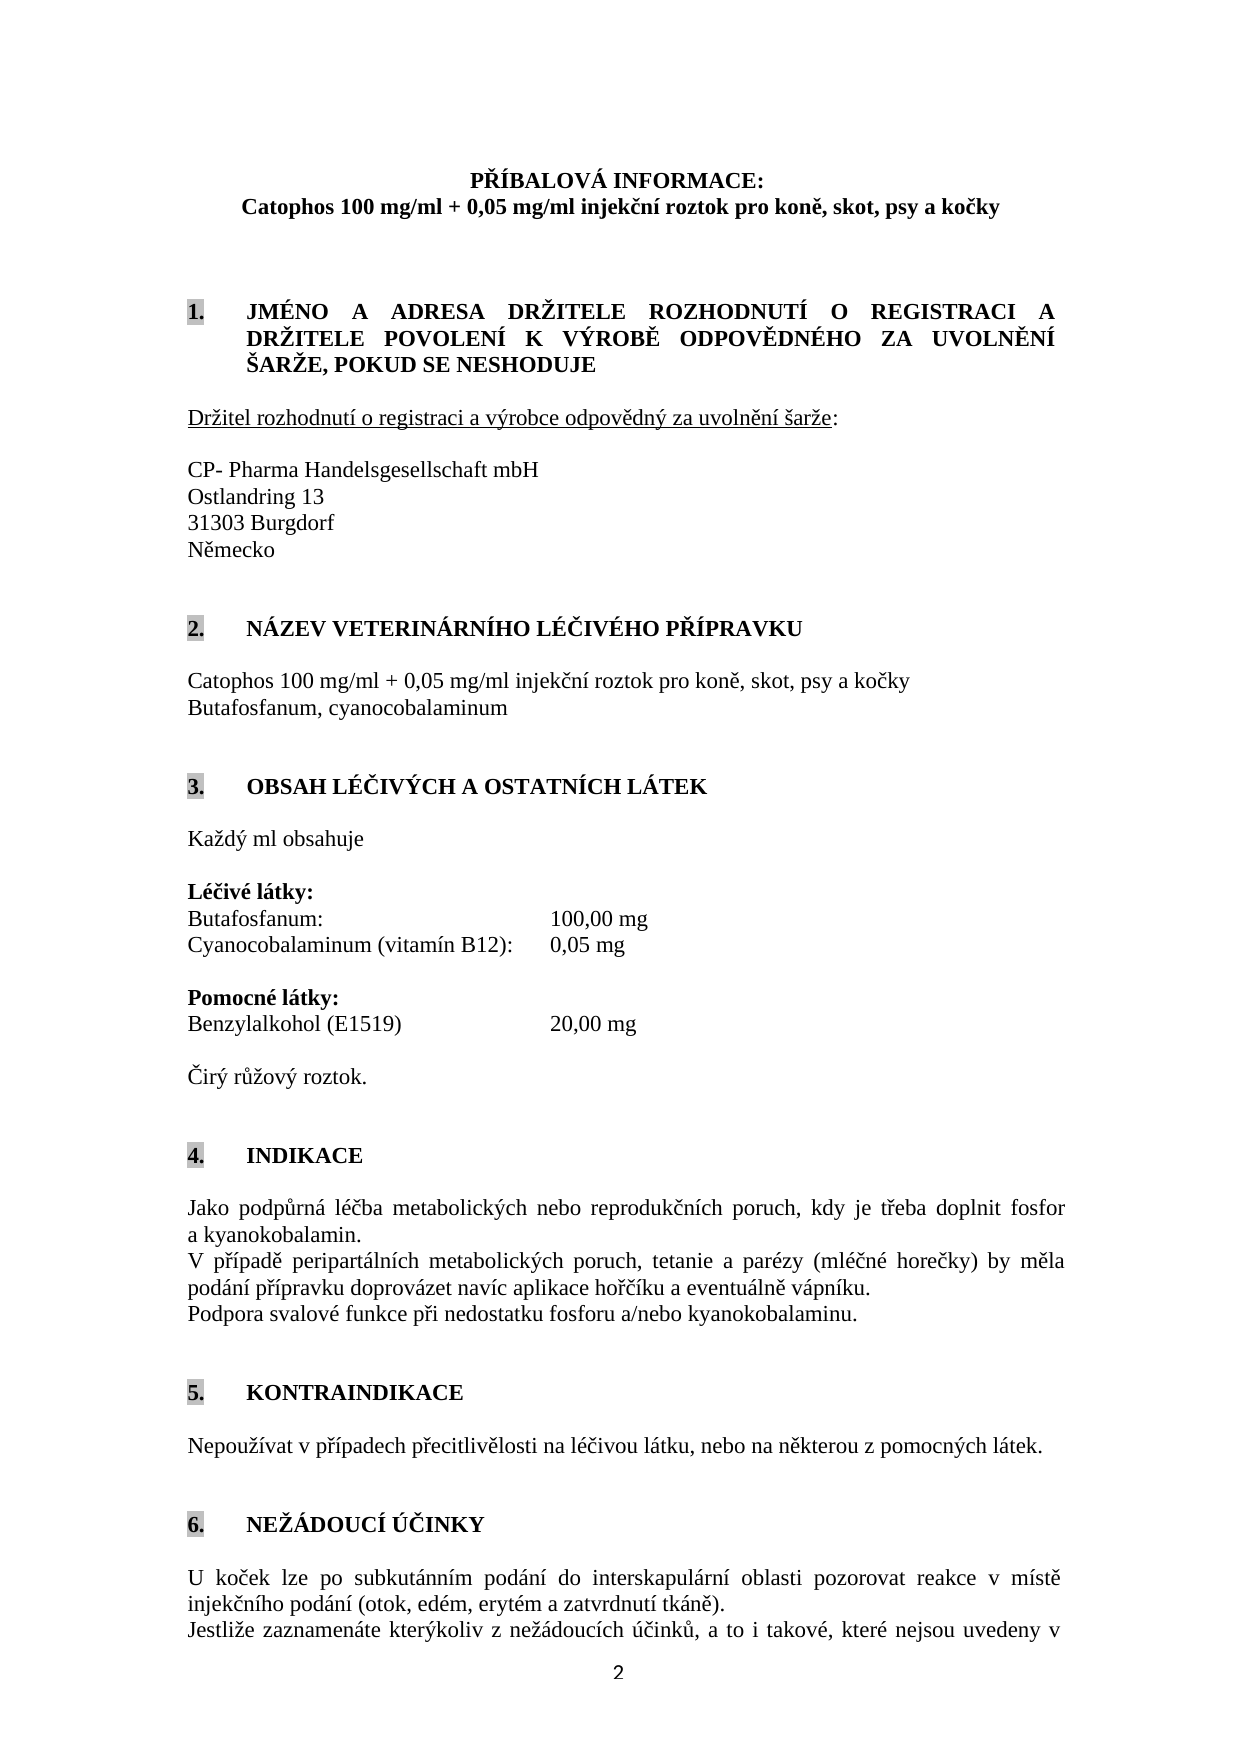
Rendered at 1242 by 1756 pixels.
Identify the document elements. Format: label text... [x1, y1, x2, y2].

text V případě peripartálních metabolických poruch, tetanie a parézy (mléčné horečky) by měla podání přípravku doprovázet navíc aplikace hořčíku a eventuálně vápníku. [187, 1247, 1067, 1300]
text Benzylalkohol (E1519) 20,00 mg [187, 1010, 1055, 1036]
text Německo [187, 536, 572, 562]
subtitle Butafosfanum, cyanocobalaminum [187, 694, 1067, 720]
subtitle JMÉNO A ADRESA DRŽITELE ROZHODNUTÍ O REGISTRACI A DRŽITELE POVOLENÍ K VÝROBĚ ODPOVĚDNÉHO ZA UVOLNĚNÍ ŠARŽE, POKUD SE NESHODUJE [187, 298, 1056, 377]
subtitle PŘÍBALOVÁ INFORMACE: [175, 167, 1059, 193]
subtitle Catophos 100 mg/ml + 0,05 mg/ml injekční roztok pro koně, skot, psy a kočky [187, 667, 1067, 694]
list OBSAH LÉČIVÝCH A OSTATNÍCH LÁTEK [204, 773, 1021, 799]
text 31303 Burgdorf [187, 509, 572, 536]
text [187, 1616, 1062, 1643]
subtitle Držitel rozhodnutí o registraci a výrobce odpovědný za uvolnění šarže: [187, 404, 1067, 430]
subtitle INDIKACE [204, 1142, 1067, 1168]
subtitle Pomocné látky: [187, 984, 1067, 1010]
subtitle Cyanocobalaminum (vitamín B12): 0,05 mg [187, 931, 1067, 957]
text Jako podpůrná léčba metabolických nebo reprodukčních poruch, kdy je třeba doplnit fosfor a kyanokobalamin. [187, 1194, 1067, 1247]
text Nepoužívat v případech přecitlivělosti na léčivou látku, nebo na některou z pomocných látek. [187, 1432, 1061, 1458]
text Ostlandring 13 [187, 483, 572, 509]
text Podpora svalové funkce při nedostatku fosforu a/nebo kyanokobalaminu. [187, 1300, 1067, 1326]
subtitle Butafosfanum: 100,00 mg [187, 904, 1067, 931]
list NÁZEV VETERINÁRNÍHO LÉČIVÉHO PŘÍPRAVKU [204, 615, 1067, 641]
subtitle Každý ml obsahuje [187, 826, 1067, 852]
subtitle Léčivé látky: [187, 878, 1067, 904]
text Čirý růžový roztok. [187, 1063, 1067, 1089]
subtitle KONTRAINDIKACE [204, 1379, 1067, 1405]
text Catophos 100 mg/ml + 0,05 mg/ml injekční roztok pro koně, skot, psy a kočky [175, 193, 1067, 219]
text CP- Pharma Handelsgesellschaft mbH [187, 457, 572, 483]
subtitle NEŽÁDOUCÍ ÚČINKY [204, 1511, 1067, 1537]
text U koček lze po subkutánním podání do interskapulární oblasti pozorovat reakce v místě injekčního podání (otok, edém, erytém a zatvrdnutí tkáně). [187, 1563, 1062, 1616]
